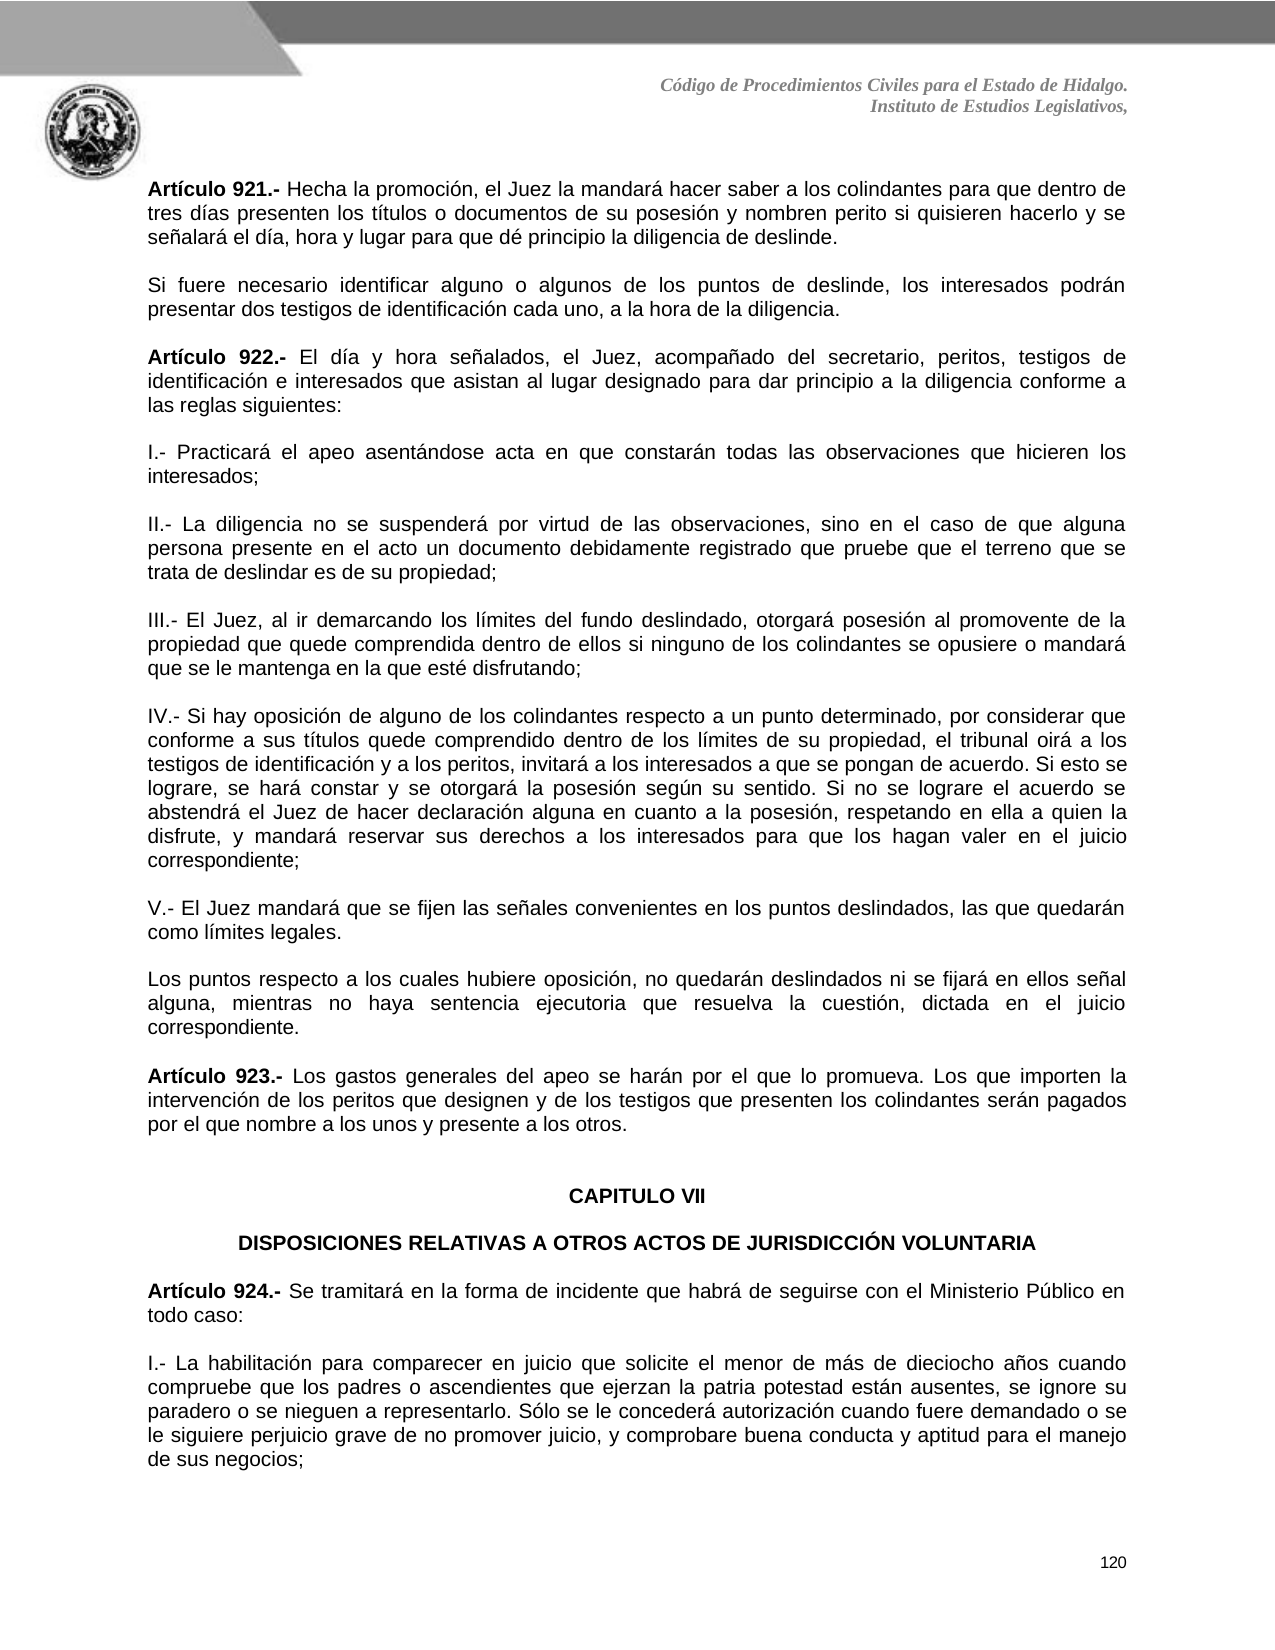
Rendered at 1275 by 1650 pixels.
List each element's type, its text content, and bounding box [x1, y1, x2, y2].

text Artículo 924.- Se tramitará en la forma de incidente que habrá de seguirse con el Ministerio Público en todo caso: [147, 1279, 1127, 1327]
text Artículo 921.- Hecha la promoción, el Juez la mandará hacer saber a los colindantes para que dentro de tres días presenten los títulos o documentos de su posesión y nombren perito si quisieren hacerlo y se señalará el día, hora y lugar para que dé principio la diligencia de deslinde. [147, 177, 1128, 249]
text V.- El Juez mandará que se fijen las señales convenientes en los puntos deslindados, las que quedarán como límites legales. [147, 896, 1127, 944]
text I.- Practicará el apeo asentándose acta en que constarán todas las observaciones que hicieren los interesados; [147, 440, 1128, 488]
text DISPOSICIONES RELATIVAS A OTROS ACTOS DE JURISDICCIÓN VOLUNTARIA [148, 1231, 1127, 1255]
text Los puntos respecto a los cuales hubiere oposición, no quedarán deslindados ni se fijará en ellos señal alguna, mientras no haya sentencia ejecutoria que resuelva la cuestión, dictada en el juicio correspondiente. [147, 967, 1128, 1039]
text IV.- Si hay oposición de alguno de los colindantes respecto a un punto determinado, por considerar que conforme a sus títulos quede comprendido dentro de los límites de su propiedad, el tribunal oirá a los testigos de identificación y a los peritos, invitará a los interesados a que se pongan de acuerdo. Si esto se lograre, se hará constar y se otorgará la posesión según su sentido. Si no se lograre el acuerdo se abstendrá el Juez de hacer declaración alguna en cuanto a la posesión, respetando en ella a quien la disfrute, y mandará reservar sus derechos a los interesados para que los hagan valer en el juicio correspondiente; [147, 704, 1128, 871]
picture [0, 1, 1275, 182]
text II.- La diligencia no se suspenderá por virtud de las observaciones, sino en el caso de que alguna persona presente en el acto un documento debidamente registrado que pruebe que el terreno que se trata de deslindar es de su propiedad; [147, 512, 1128, 584]
text Artículo 922.- El día y hora señalados, el Juez, acompañado del secretario, peritos, testigos de identificación e interesados que asistan al lugar designado para dar principio a la diligencia conforme a las reglas siguientes: [147, 344, 1128, 416]
text CAPITULO VII [240, 1183, 1034, 1207]
text Si fuere necesario identificar alguno o algunos de los puntos de deslinde, los interesados podrán presentar dos testigos de identificación cada uno, a la hora de la diligencia. [147, 273, 1127, 321]
text III.- El Juez, al ir demarcando los límites del fundo deslindado, otorgará posesión al promovente de la propiedad que quede comprendida dentro de ellos si ninguno de los colindantes se opusiere o mandará que se le mantenga en la que esté disfrutando; [147, 608, 1128, 680]
text Artículo 923.- Los gastos generales del apeo se harán por el que lo promueva. Los que importen la intervención de los peritos que designen y de los testigos que presenten los colindantes serán pagados por el que nombre a los unos y presente a los otros. [147, 1063, 1128, 1135]
text I.- La habilitación para comparecer en juicio que solicite el menor de más de dieciocho años cuando compruebe que los padres o ascendientes que ejerzan la patria potestad están ausentes, se ignore su paradero o se nieguen a representarlo. Sólo se le concederá autorización cuando fuere demandado o se le siguiere perjuicio grave de no promover juicio, y comprobare buena conducta y aptitud para el manejo de sus negocios; [147, 1351, 1128, 1471]
